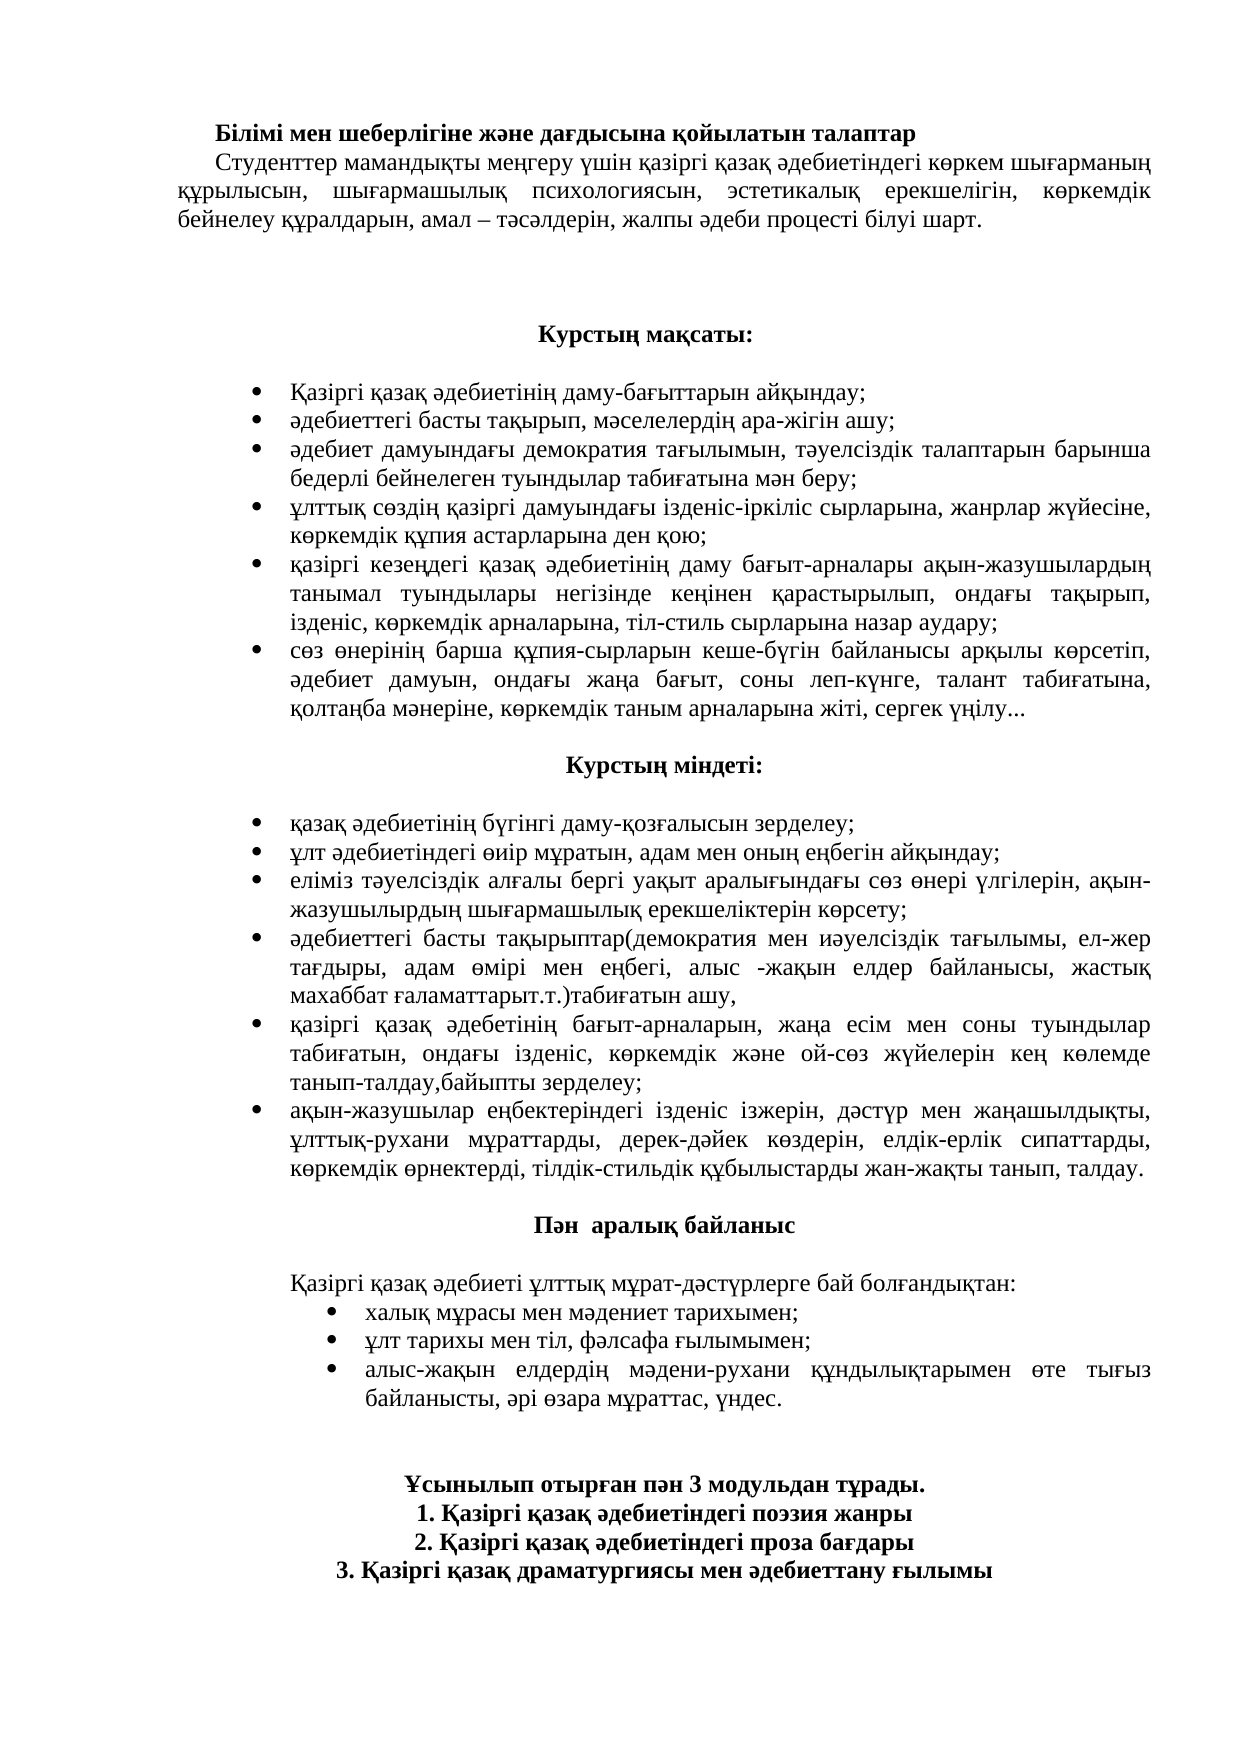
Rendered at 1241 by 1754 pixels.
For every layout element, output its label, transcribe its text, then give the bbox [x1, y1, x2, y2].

text Пән аралық байланыс [177, 1211, 1152, 1239]
text Білімі мен шеберлігіне және дағдысына қойылатын талаптар [177, 118, 1152, 147]
text 2. Қазіргі қазақ әдебиетіндегі проза бағдары [177, 1527, 1152, 1556]
list қазіргі қазақ әдебетінің бағыт-арналарын, жаңа есім мен соны туындылар табиғатын, ондағы ізденіс, көркемдік және ой-сөз жүйелерін кең көлемде танып-талдау,байыпты зерделеу; [252, 1009, 1152, 1096]
text 3. Қазіргі қазақ драматургиясы мен әдебиеттану ғылымы [177, 1556, 1152, 1584]
text Ұсынылып отырған пән 3 модульдан тұрады. [177, 1469, 1152, 1498]
list қазақ әдебиетінің бүгінгі даму-қозғалысын зерделеу; [252, 808, 1152, 837]
list еліміз тәуелсіздік алғалы бергі уақыт аралығындағы сөз өнері үлгілерін, ақын-жазушылырдың шығармашылық ерекшеліктерін көрсету; [252, 866, 1152, 923]
list халық мұрасы мен мәдениет тарихымен; [327, 1297, 1152, 1326]
list әдебиет дамуындағы демократия тағылымын, тәуелсіздік талаптарын барынша бедерлі бейнелеген туындылар табиғатына мән беру; [252, 434, 1152, 492]
text 1. Қазіргі қазақ әдебиетіндегі поэзия жанры [177, 1498, 1152, 1527]
text Курстың мақсаты: [140, 319, 1152, 348]
text Студенттер мамандықты меңгеру үшін қазіргі қазақ әдебиетіндегі көркем шығарманың құрылысын, шығармашылық психологиясын, эстетикалық ерекшелігін, көркемдік бейнелеу құралдарын, амал – тәсәлдерін, жалпы әдеби процесті білуі шарт. [177, 147, 1152, 233]
list сөз өнерінің барша құпия-сырларын кеше-бүгін байланысы арқылы көрсетіп, әдебиет дамуын, ондағы жаңа бағыт, соны леп-күнге, талант табиғатына, қолтаңба мәнеріне, көркемдік таным арналарына жіті, сергек үңілу... [252, 636, 1152, 722]
list әдебиеттегі басты тақырыптар(демократия мен иәуелсіздік тағылымы, ел-жер тағдыры, адам өмірі мен еңбегі, алыс -жақын елдер байланысы, жастық махаббат ғаламаттарыт.т.)табиғатын ашу, [252, 923, 1152, 1009]
list алыс-жақын елдердің мәдени-рухани құндылықтарымен өте тығыз байланысты, әрі өзара мұраттас, үндес. [327, 1354, 1152, 1412]
text Қазіргі қазақ әдебиеті ұлттық мұрат-дәстүрлерге бай болғандықтан: [290, 1268, 1152, 1297]
list ұлт әдебиетіндегі өиір мұратын, адам мен оның еңбегін айқындау; [252, 837, 1152, 866]
list әдебиеттегі басты тақырып, мәселелердің ара-жігін ашу; [252, 406, 1152, 434]
list қазіргі кезеңдегі қазақ әдебиетінің даму бағыт-арналары ақын-жазушылардың танымал туындылары негізінде кеңінен қарастырылып, ондағы тақырып, ізденіс, көркемдік арналарына, тіл-стиль сырларына назар аудару; [252, 549, 1152, 636]
text Курстың міндеті: [177, 751, 1152, 779]
list ұлт тарихы мен тіл, фәлсафа ғылымымен; [327, 1326, 1152, 1354]
list ұлттық сөздің қазіргі дамуындағы ізденіс-іркіліс сырларына, жанрлар жүйесіне, көркемдік құпия астарларына ден қою; [252, 492, 1152, 549]
list Қазіргі қазақ әдебиетінің даму-бағыттарын айқындау; [252, 377, 1152, 406]
list ақын-жазушылар еңбектеріндегі ізденіс ізжерін, дәстүр мен жаңашылдықты, ұлттық-рухани мұраттарды, дерек-дәйек көздерін, елдік-ерлік сипаттарды, көркемдік өрнектерді, тілдік-стильдік құбылыстарды жан-жақты танып, талдау. [252, 1096, 1152, 1182]
